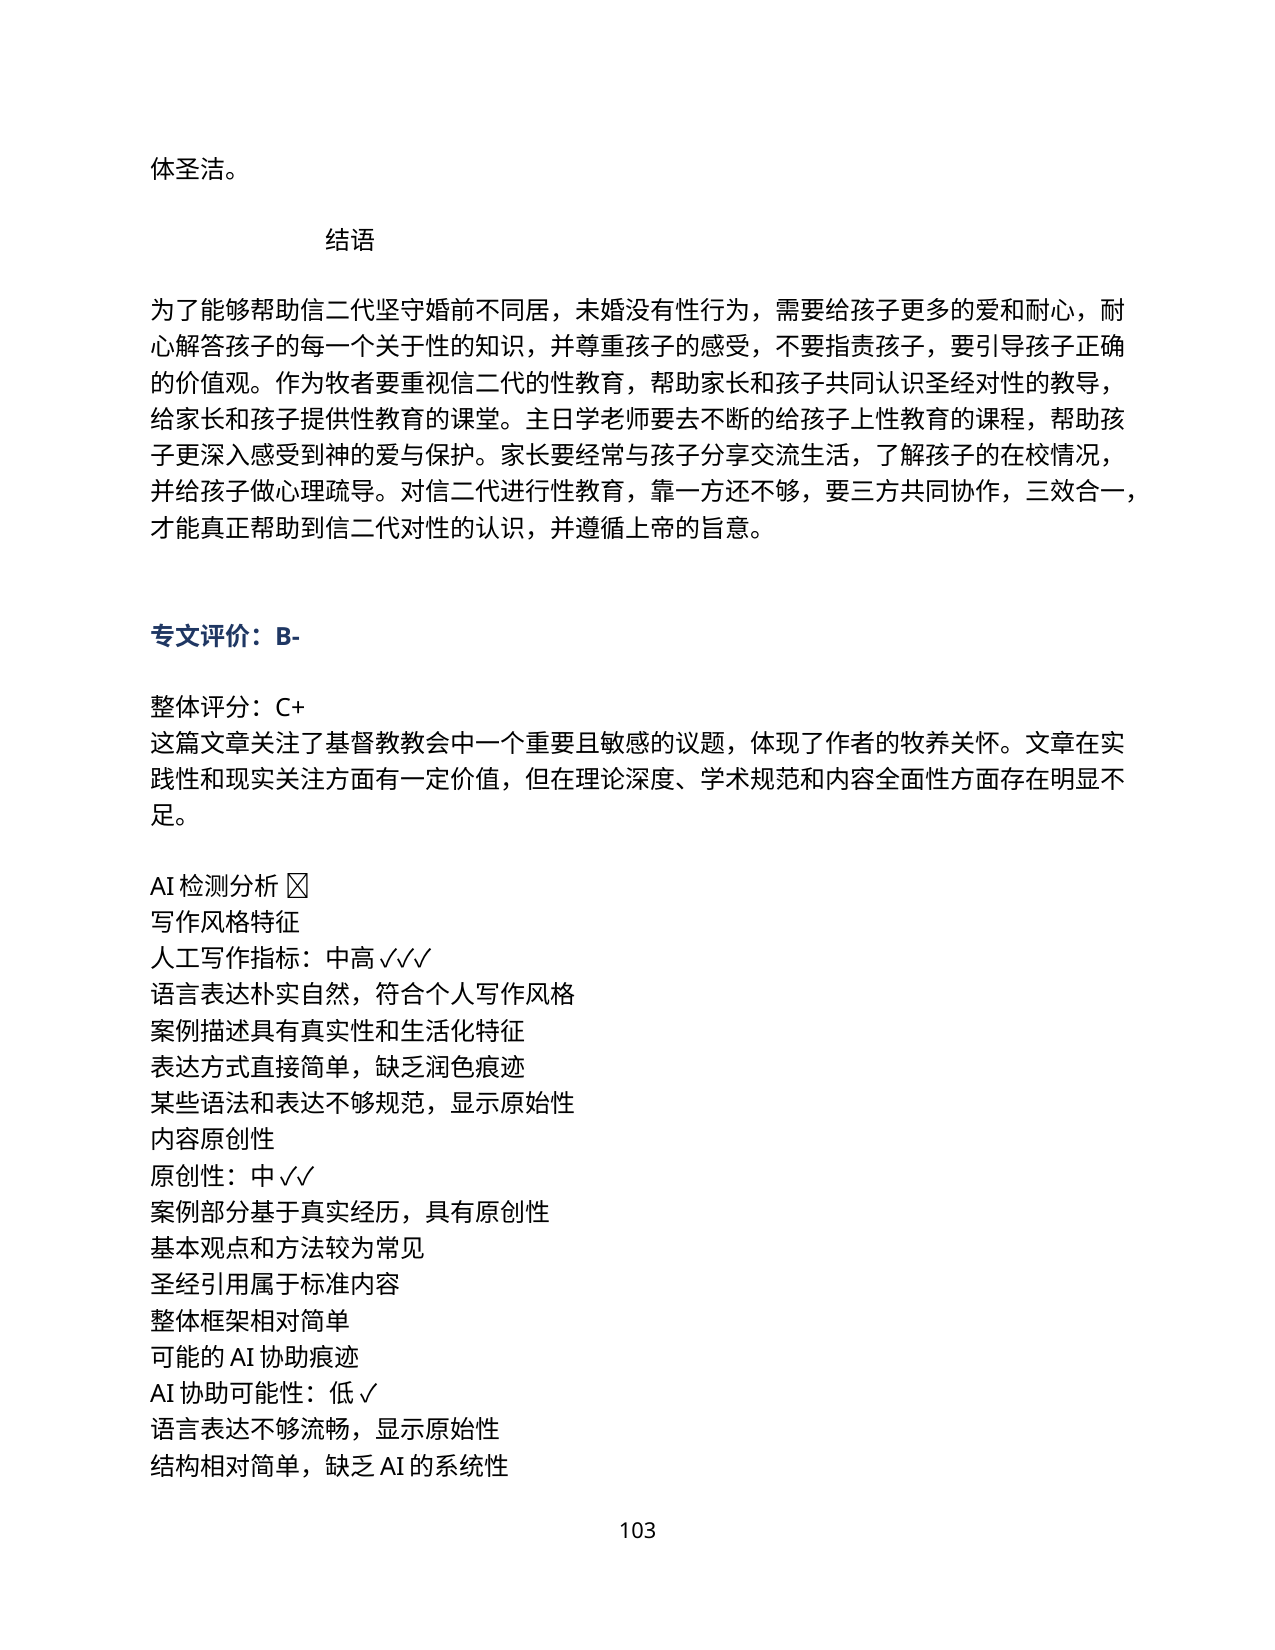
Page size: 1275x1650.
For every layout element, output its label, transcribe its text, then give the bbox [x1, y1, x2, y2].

subtitle 专文评价：B- [150, 617, 1125, 653]
text 某些语法和表达不够规范，显示原始性 [150, 1083, 1125, 1120]
text 语言表达朴实自然，符合个人写作风格 [150, 975, 1125, 1011]
text 基本观点和方法较为常见 [150, 1228, 1125, 1265]
text 案例部分基于真实经历，具有原创性 [150, 1192, 1125, 1228]
text 结构相对简单，缺乏AI的系统性 [150, 1446, 1125, 1482]
text 案例描述具有真实性和生活化特征 [150, 1011, 1125, 1047]
text 整体框架相对简单 [150, 1301, 1125, 1337]
text 原创性：中 ✓✓ [150, 1156, 1125, 1192]
text 语言表达不够流畅，显示原始性 [150, 1410, 1125, 1446]
text 人工写作指标：中高 ✓✓✓ [150, 938, 1125, 975]
text 结语 [150, 220, 1125, 257]
text 这篇文章关注了基督教教会中一个重要且敏感的议题，体现了作者的牧养关怀。文章在实践性和现实关注方面有一定价值，但在理论深度、学术规范和内容全面性方面存在明显不足。 [150, 723, 1125, 832]
text 内容原创性 [150, 1120, 1125, 1156]
text 为了能够帮助信二代坚守婚前不同居，未婚没有性行为，需要给孩子更多的爱和耐心，耐心解答孩子的每一个关于性的知识，并尊重孩子的感受，不要指责孩子，要引导孩子正确的价值观。作为牧者要重视信二代的性教育，帮助家长和孩子共同认识圣经对性的教导，给家长和孩子提供性教育的课堂。主日学老师要去不断的给孩子上性教育的课程，帮助孩子更深入感受到神的爱与保护。家长要经常与孩子分享交流生活，了解孩子的在校情况，并给孩子做心理疏导。对信二代进行性教育，靠一方还不够，要三方共同协作，三效合一，才能真正帮助到信二代对性的认识，并遵循上帝的旨意。 [150, 291, 1125, 544]
text 整体评分：C+ [150, 687, 1125, 723]
text AI检测分析 🤖 [150, 866, 1125, 902]
text AI协助可能性：低 ✓ [150, 1373, 1125, 1410]
text 写作风格特征 [150, 902, 1125, 938]
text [150, 150, 1125, 186]
text 可能的AI协助痕迹 [150, 1337, 1125, 1373]
text 表达方式直接简单，缺乏润色痕迹 [150, 1047, 1125, 1083]
text 圣经引用属于标准内容 [150, 1265, 1125, 1301]
